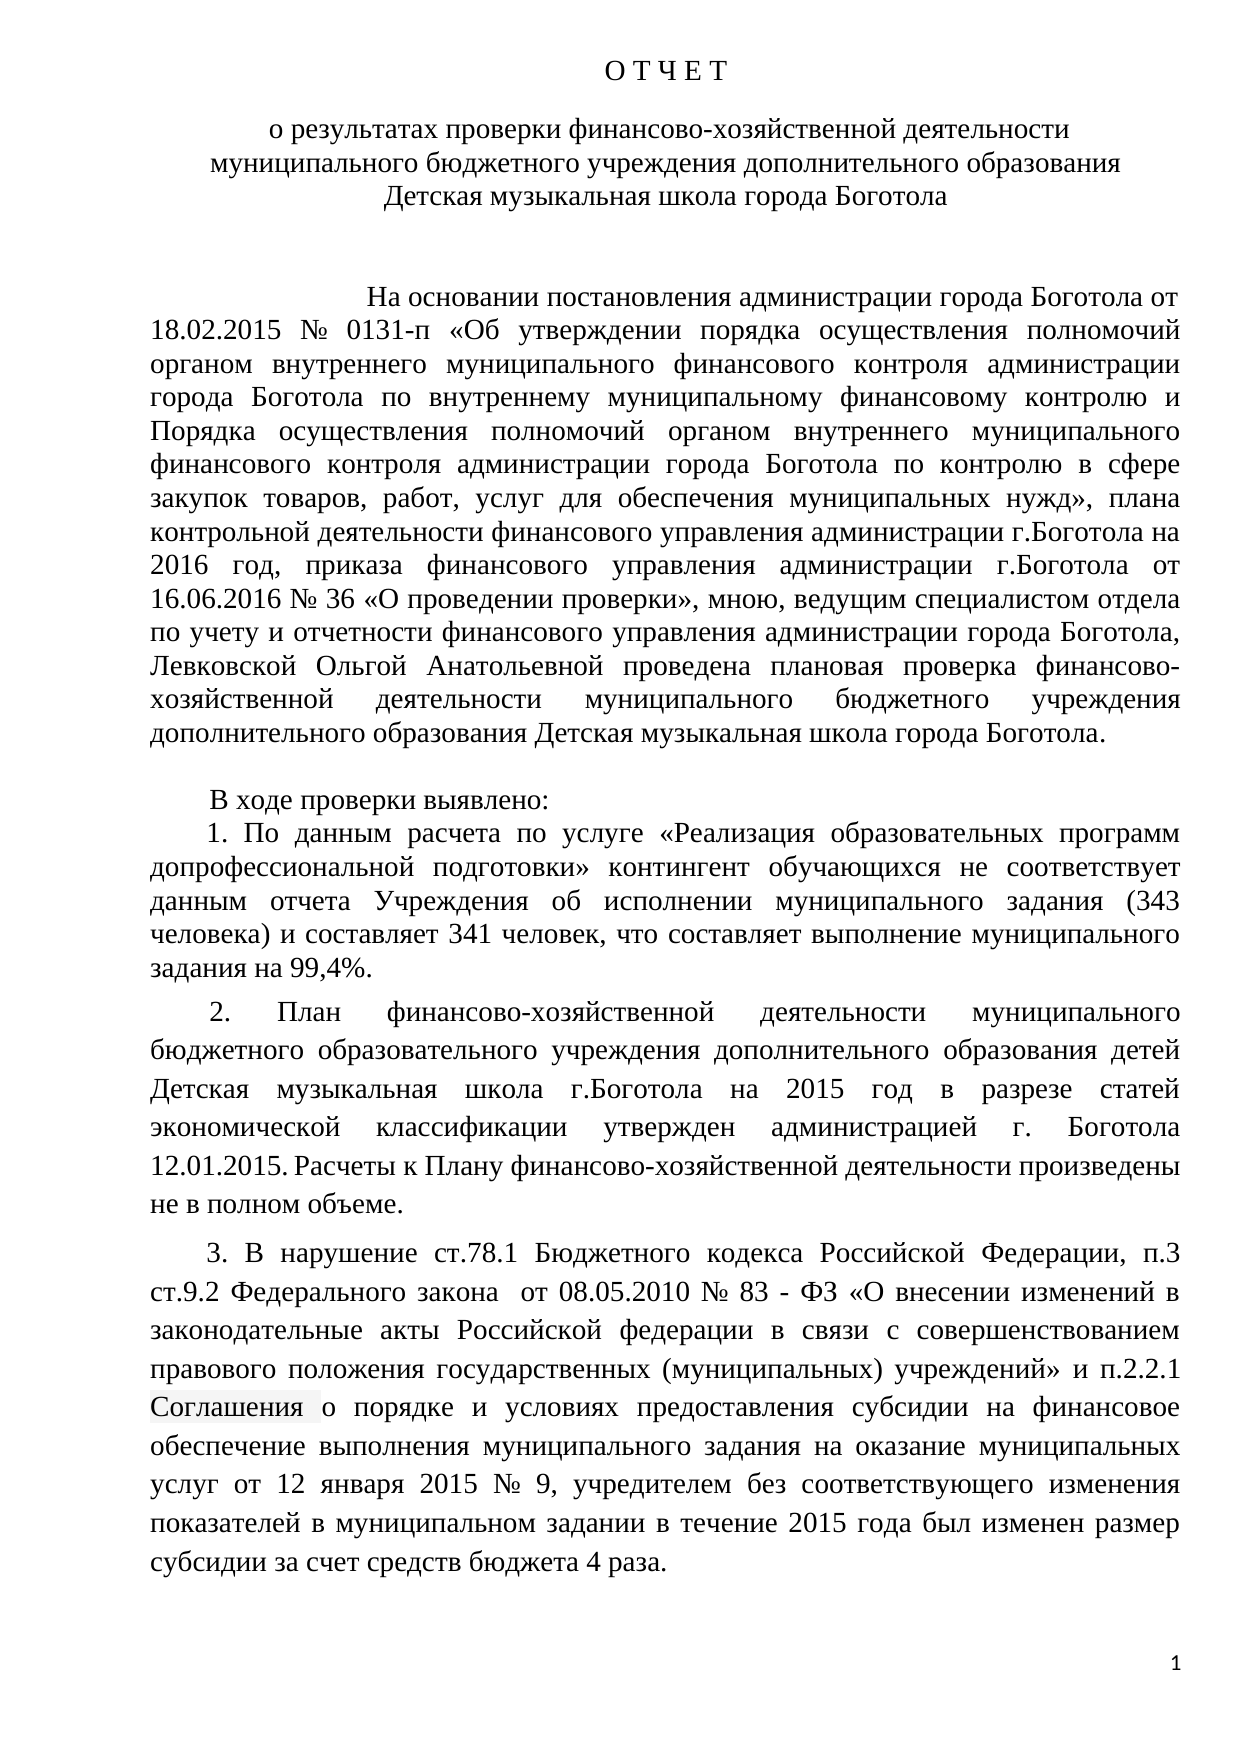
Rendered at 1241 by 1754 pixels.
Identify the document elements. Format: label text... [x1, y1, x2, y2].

text о результатах проверки финансово-хозяйственной деятельности [150, 111, 1181, 145]
text 2. План финансово-хозяйственной деятельности муниципального бюджетного образовательного учреждения дополнительного образования детей Детская музыкальная школа г.Боготола на 2015 год в разрезе статей экономической классификации утвержден администрацией г. Боготола 12.01.2015. Расчеты к Плану финансово-хозяйственной деятельности произведены не в полном объеме. [150, 994, 1181, 1220]
text муниципального бюджетного учреждения дополнительного образования [150, 145, 1181, 178]
text На основании постановления администрации города Боготола от 18.02.2015 № 0131-п «Об утверждении порядка осуществления полномочий органом внутреннего муниципального финансового контроля администрации города Боготола по внутреннему муниципальному финансовому контролю и Порядка осуществления полномочий органом внутреннего муниципального финансового контроля администрации города Боготола по контролю в сфере закупок товаров, работ, услуг для обеспечения муниципальных нужд», плана контрольной деятельности финансового управления администрации г.Боготола на 2016 год, приказа финансового управления администрации г.Боготола от 16.06.2016 № 36 «О проведении проверки», мною, ведущим специалистом отдела по учету и отчетности финансового управления администрации города Боготола, Левковской Ольгой Анатольевной проведена плановая проверка финансово-хозяйственной деятельности муниципального бюджетного учреждения дополнительного образования Детская музыкальная школа города Боготола. [150, 279, 1181, 748]
text Детская музыкальная школа города Боготола [150, 178, 1181, 212]
text 1. По данным расчета по услуге «Реализация образовательных программ допрофессиональной подготовки» контингент обучающихся не соответствует данным отчета Учреждения об исполнении муниципального задания (343 человека) и составляет 341 человек, что составляет выполнение муниципального задания на 99,4%. [150, 816, 1181, 983]
text 3. В нарушение ст.78.1 Бюджетного кодекса Российской Федерации, п.3 ст.9.2 Федерального закона от 08.05.2010 № 83 - ФЗ «О внесении изменений в законодательные акты Российской федерации в связи с совершенствованием правового положения государственных (муниципальных) учреждений» и п.2.2.1 Соглашения о порядке и условиях предоставления субсидии на финансовое обеспечение выполнения муниципального задания на оказание муниципальных услуг от 12 января 2015 № 9, учредителем без соответствующего изменения показателей в муниципальном задании в течение 2015 года был изменен размер субсидии за счет средств бюджета 4 раза. [150, 1235, 1181, 1577]
text О Т Ч Е Т [150, 53, 1181, 86]
title В ходе проверки выявлено: [150, 782, 1181, 816]
